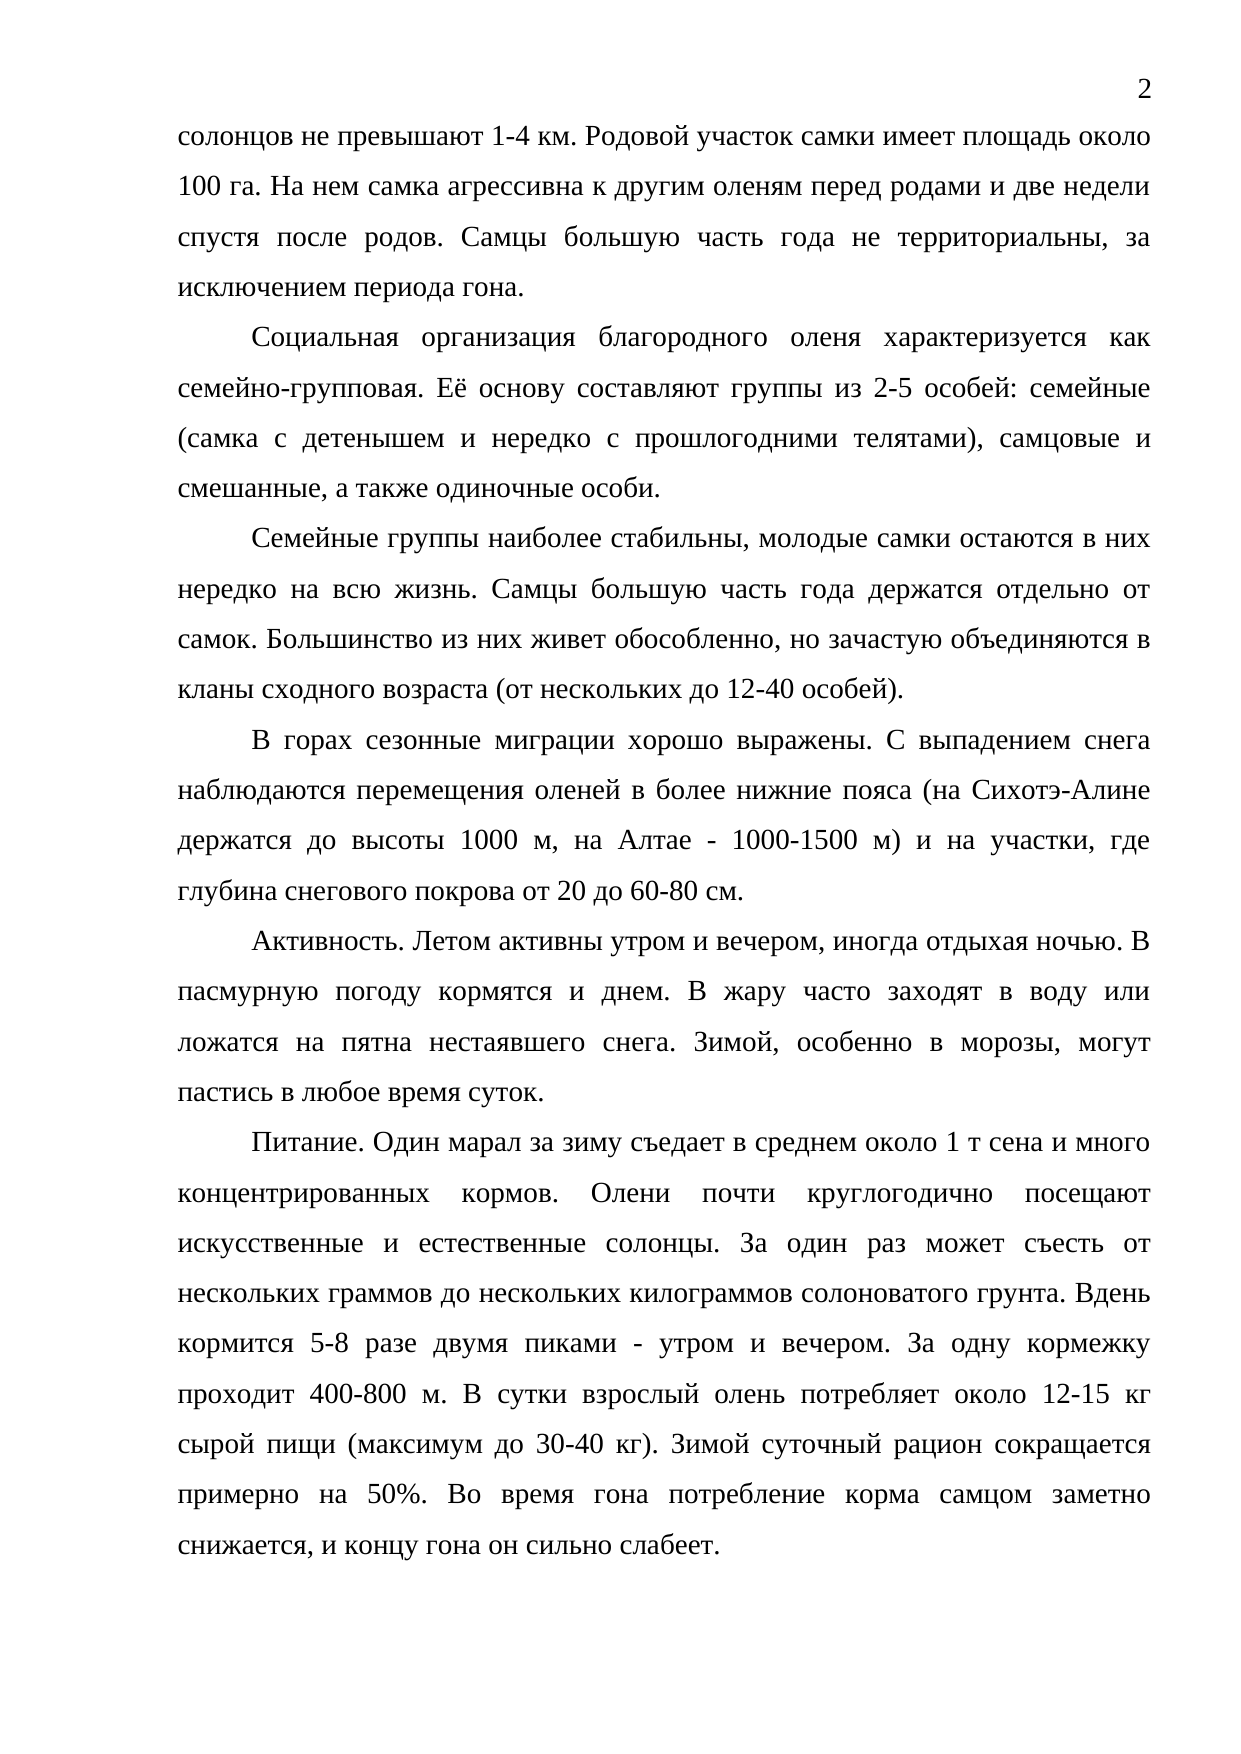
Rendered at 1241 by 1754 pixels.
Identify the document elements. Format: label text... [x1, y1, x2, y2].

text Социальная организация благородного оленя характеризуется как семейно-групповая. Её основу составляют группы из 2-5 особей: семейные (самка с детенышем и нередко с прошлогодними телятами), самцовые и смешанные, а также одиночные особи. [177, 319, 1152, 504]
text В горах сезонные миграции хорошо выражены. С выпадением снега наблюдаются перемещения оленей в более нижние пояса (на Сихотэ-Алине держатся до высоты 1000 м, на Алтае - 1000-1500 м) и на участки, где глубина снегового покрова от 20 до 60-80 см. [177, 722, 1152, 906]
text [177, 118, 1152, 303]
text Семейные группы наиболее стабильны, молодые самки остаются в них нередко на всю жизнь. Самцы большую часть года держатся отдельно от самок. Большинство из них живет обособленно, но зачастую объединяются в кланы сходного возраста (от нескольких до 12-40 особей). [177, 521, 1152, 705]
text Питание. Один марал за зиму съедает в среднем около 1 т сена и много концентрированных кормов. Олени почти круглогодично посещают искусственные и естественные солонцы. За один раз может съесть от нескольких граммов до нескольких килограммов солоноватого грунта. Вдень кормится 5-8 разе двумя пиками - утром и вечером. За одну кормежку проходит 400-800 м. В сутки взрослый олень потребляет около 12-15 кг сырой пищи (максимум до 30-40 кг). Зимой суточный рацион сокращается примерно на 50%. Во время гона потребление корма самцом заметно снижается, и концу гона он сильно слабеет. [177, 1124, 1152, 1560]
text Активность. Летом активны утром и вечером, иногда отдыхая ночью. В пасмурную погоду кормятся и днем. В жару часто заходят в воду или ложатся на пятна нестаявшего снега. Зимой, особенно в морозы, могут пастись в любое время суток. [177, 923, 1152, 1108]
